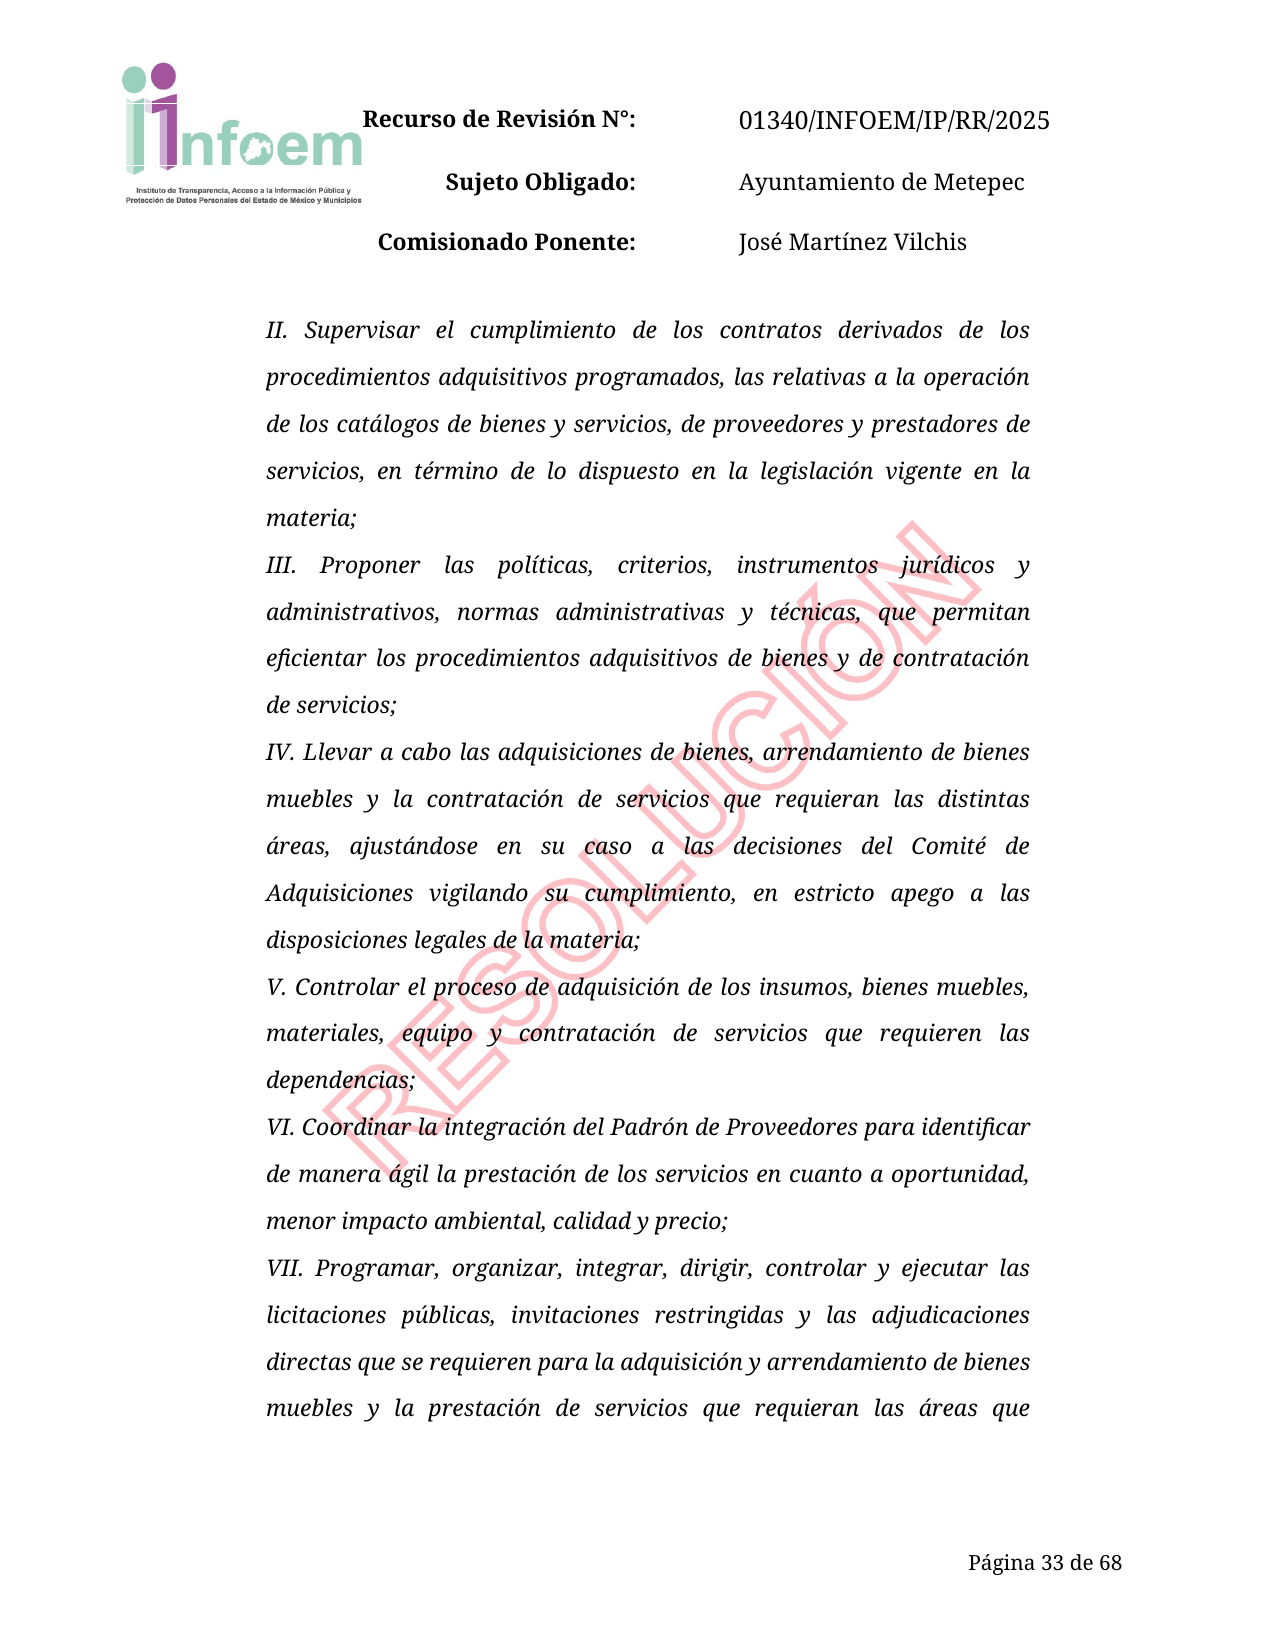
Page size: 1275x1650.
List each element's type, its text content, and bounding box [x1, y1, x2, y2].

text IV. Llevar a cabo las adquisiciones de bienes, arrendamiento de bienes muebles y la contratación de servicios que requieran las distintas áreas, ajustándose en su caso a las decisiones del Comité de Adquisiciones vigilando su cumplimiento, en estricto apego a las disposiciones legales de la materia; [266, 736, 1033, 955]
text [266, 1252, 1033, 1424]
picture [3, 2, 1268, 1650]
text III. Proponer las políticas, criterios, instrumentos jurídicos y administrativos, normas administrativas y técnicas, que permitan eficientar los procedimientos adquisitivos de bienes y de contratación de servicios; [266, 549, 1033, 721]
text VI. Coordinar la integración del Padrón de Proveedores para identificar de manera ágil la prestación de los servicios en cuanto a oportunidad, menor impacto ambiental, calidad y precio; [266, 1111, 1033, 1236]
text V. Controlar el proceso de adquisición de los insumos, bienes muebles, materiales, equipo y contratación de servicios que requieren las dependencias; [266, 971, 1033, 1096]
text II. Supervisar el cumplimiento de los contratos derivados de los procedimientos adquisitivos programados, las relativas a la operación de los catálogos de bienes y servicios, de proveedores y prestadores de servicios, en término de lo dispuesto en la legislación vigente en la materia; [266, 314, 1033, 533]
